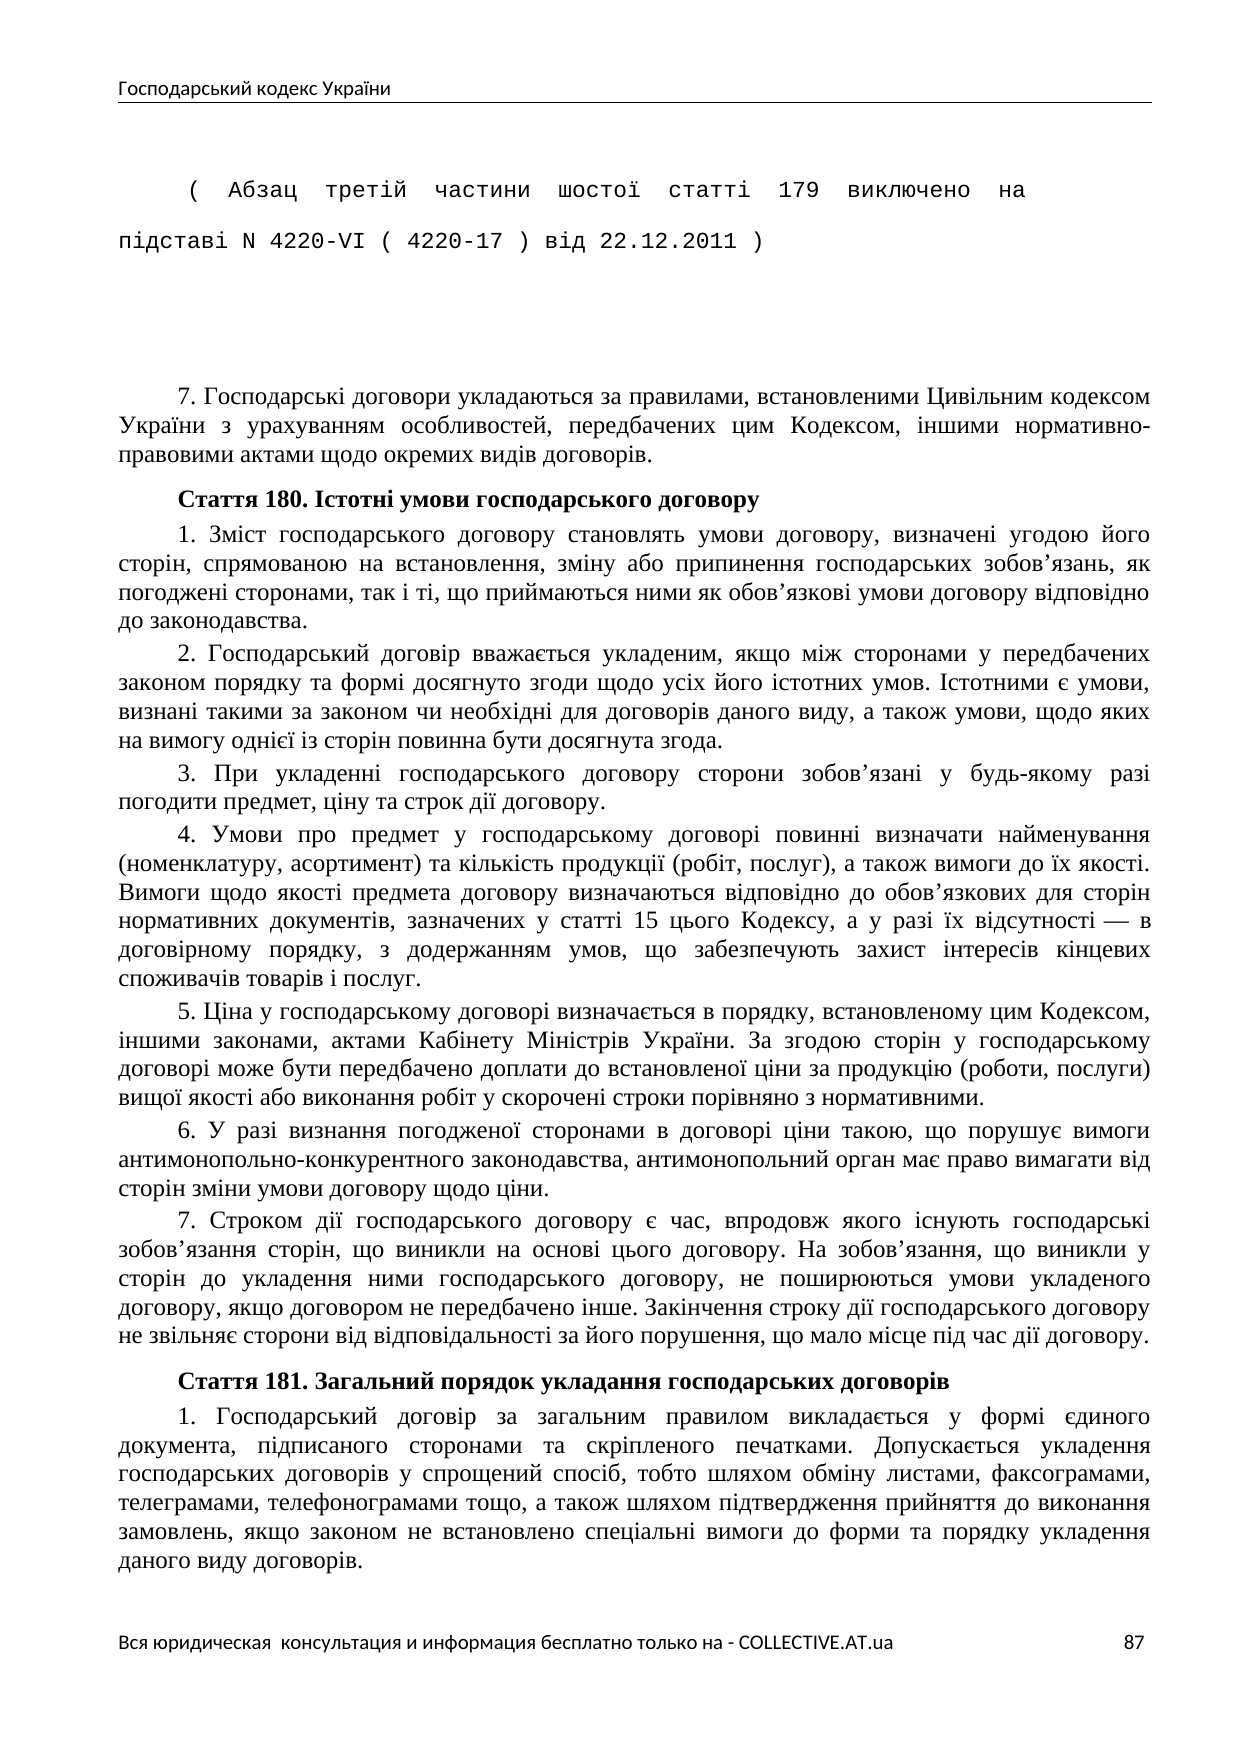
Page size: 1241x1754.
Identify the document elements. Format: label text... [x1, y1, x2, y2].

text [118, 229, 1152, 255]
text 5. Ціна у господарському договорі визначається в порядку, встановленому цим Кодексом, іншими законами, актами Кабінету Міністрів України. За згодою сторін у господарському договорі може бути передбачено доплати до встановленої ціни за продукцію (роботи, послуги) вищої якості або виконання робіт у скорочені строки порівняно з нормативними. [118, 996, 1152, 1111]
text 4. Умови про предмет у господарському договорі повинні визначати найменування (номенклатуру, асортимент) та кількість продукції (робіт, послуг), а також вимоги до їх якості. Вимоги щодо якості предмета договору визначаються відповідно до обов’язкових для сторін нормативних документів, зазначених у статті 15 цього Кодексу, а у разі їх відсутності — в договірному порядку, з додержанням умов, що забезпечують захист інтересів кінцевих споживачів товарів і послуг. [118, 819, 1152, 992]
text 6. У разі визнання погодженої сторонами в договорі ціни такою, що порушує вимоги антимонопольно-конкурентного законодавства, антимонопольний орган має право вимагати від сторін зміни умови договору щодо ціни. [118, 1115, 1152, 1201]
subtitle Стаття 180. Істотні умови господарського договору [177, 484, 1152, 513]
text 3. При укладенні господарського договору сторони зобов’язані у будь-якому разі погодити предмет, ціну та строк дії договору. [118, 758, 1152, 815]
text 1. Зміст господарського договору становлять умови договору, визначені угодою його сторін, спрямованою на встановлення, зміну або припинення господарських зобов’язань, як погоджені сторонами, так і ті, що приймаються ними як обов’язкові умови договору відповідно до законодавства. [118, 519, 1152, 634]
text 1. Господарський договір за загальним правилом викладається у формі єдиного документа, підписаного сторонами та скріпленого печатками. Допускається укладення господарських договорів у спрощений спосіб, тобто шляхом обміну листами, факсограмами, телеграмами, телефонограмами тощо, а також шляхом підтвердження прийняття до виконання замовлень, якщо законом не встановлено спеціальні вимоги до форми та порядку укладення даного виду договорів. [118, 1401, 1152, 1573]
text 7. Господарські договори укладаються за правилами, встановленими Цивільним кодексом України з урахуванням особливостей, передбачених цим Кодексом, іншими нормативно-правовими актами щодо окремих видів договорів. [118, 381, 1152, 468]
text 7. Строком дії господарського договору є час, впродовж якого існують господарські зобов’язання сторін, що виникли на основі цього договору. На зобов’язання, що виникли у сторін до укладення ними господарського договору, не поширюються умови укладеного договору, якщо договором не передбачено інше. Закінчення строку дії господарського договору не звільняє сторони від відповідальності за його порушення, що мало місце під час дії договору. [118, 1206, 1152, 1349]
text ( Абзац третій частини шостої статті 179 виключено на [118, 179, 1152, 205]
subtitle Стаття 181. Загальний порядок укладання господарських договорів [177, 1366, 1152, 1395]
text 2. Господарський договір вважається укладеним, якщо між сторонами у передбачених законом порядку та формі досягнуто згоди щодо усіх його істотних умов. Істотними є умови, визнані такими за законом чи необхідні для договорів даного виду, а також умови, щодо яких на вимогу однієї із сторін повинна бути досягнута згода. [118, 638, 1152, 753]
